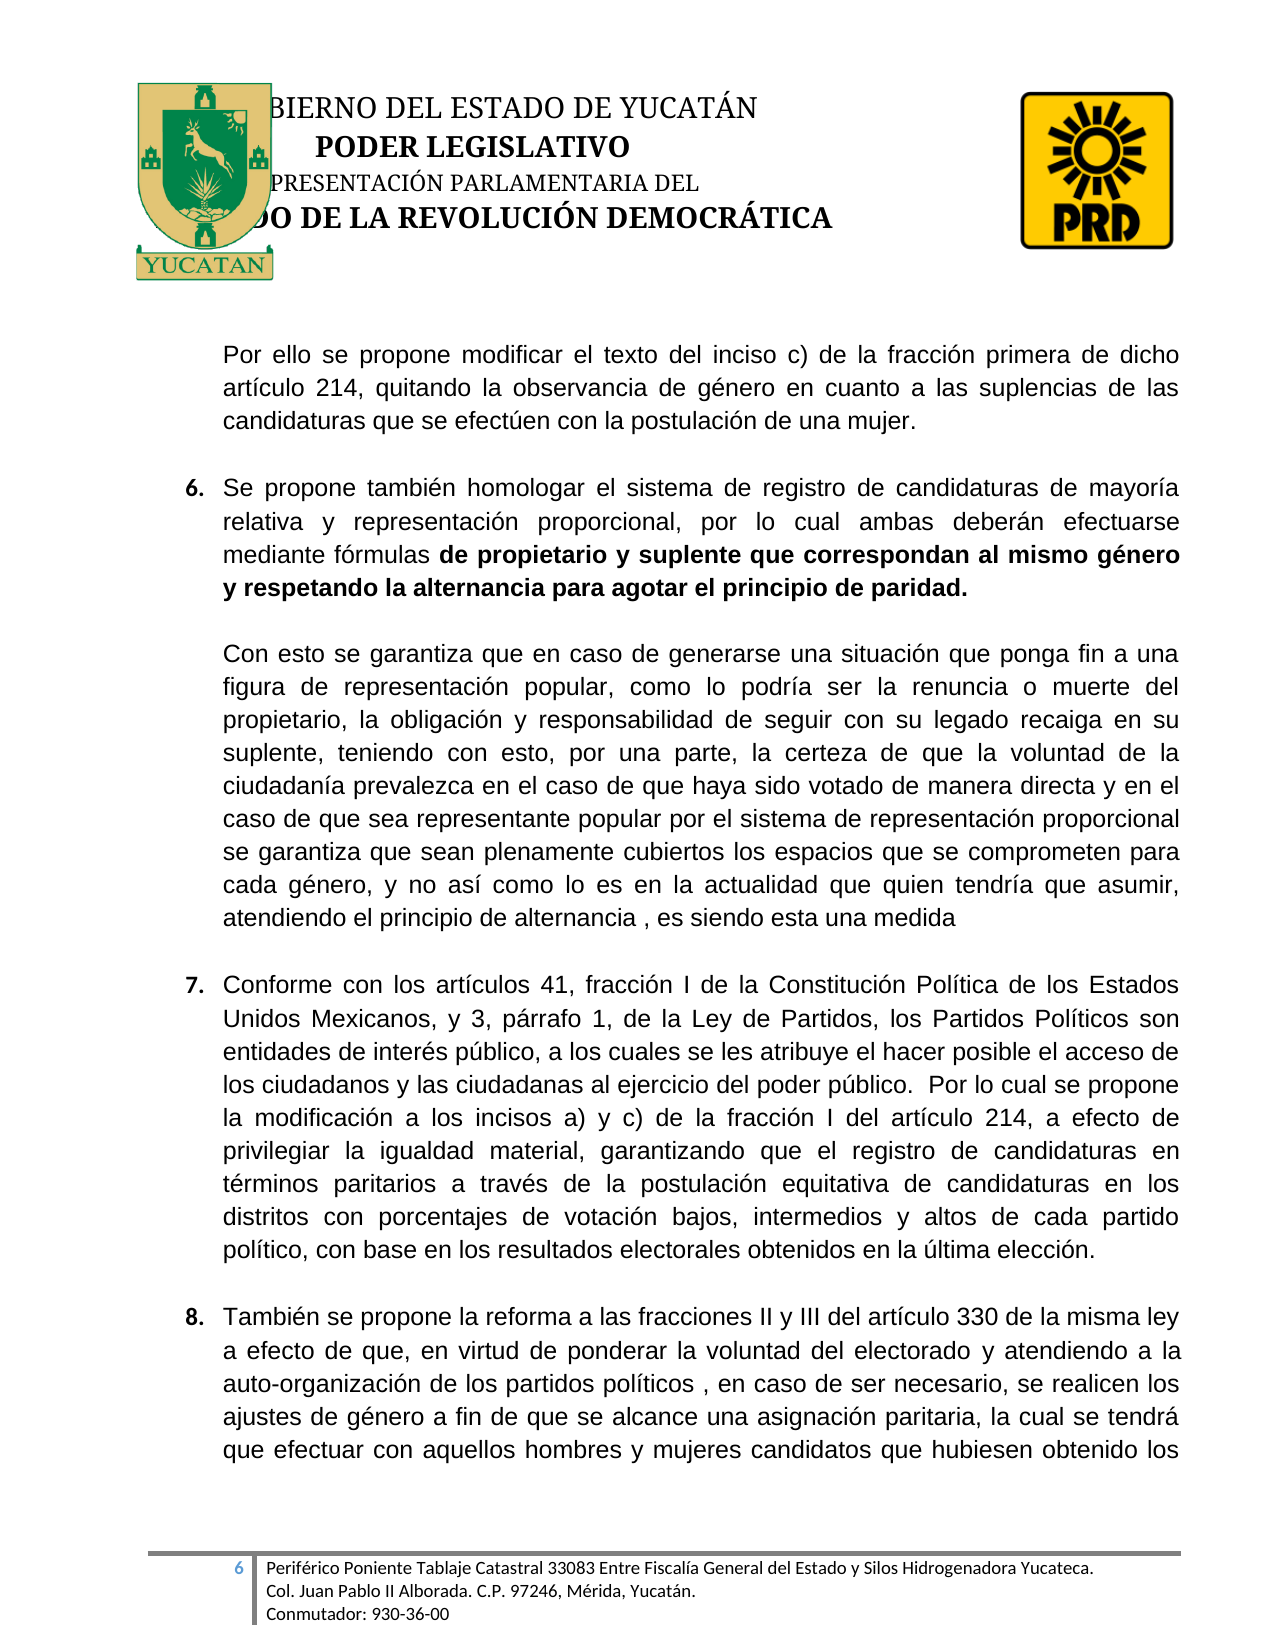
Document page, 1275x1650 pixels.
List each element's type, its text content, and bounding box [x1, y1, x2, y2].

list Por ello se propone modificar el texto del inciso c) de la fracción primera de dicho artículo 214, quitando la observancia de género en cuanto a las suplencias de las candidaturas que se efectúen con la postulación de una mujer. [223, 340, 1181, 434]
list Con esto se garantiza que en caso de generarse una situación que ponga fin a una figura de representación popular, como lo podría ser la renuncia o muerte del propietario, la obligación y responsabilidad de seguir con su legado recaiga en su suplente, teniendo con esto, por una parte, la certeza de que la voluntad de la ciudadanía prevalezca en el caso de que haya sido votado de manera directa y en el caso de que sea representante popular por el sistema de representación proporcional se garantiza que sean plenamente cubiertos los espacios que se comprometen para cada género, y no así como lo es en la actualidad que quien tendría que asumir, atendiendo el principio de alternancia , es siendo esta una medida [223, 639, 1181, 932]
picture [1018, 91, 1176, 250]
picture [135, 82, 277, 294]
list Se propone también homologar el sistema de registro de candidaturas de mayoría relativa y representación proporcional, por lo cual ambas deberán efectuarse mediante fórmulas de propietario y suplente que correspondan al mismo género y respetando la alternancia para agotar el principio de paridad. [185, 472, 1181, 601]
list Conforme con los artículos 41, fracción I de la Constitución Política de los Estados Unidos Mexicanos, y 3, párrafo 1, de la Ley de Partidos, los Partidos Políticos son entidades de interés público, a los cuales se les atribuye el hacer posible el acceso de los ciudadanos y las ciudadanas al ejercicio del poder público. Por lo cual se propone la modificación a los incisos a) y c) de la fracción I del artículo 214, a efecto de privilegiar la igualdad material, garantizando que el registro de candidaturas en términos paritarios a través de la postulación equitativa de candidaturas en los distritos con porcentajes de votación bajos, intermedios y altos de cada partido político, con base en los resultados electorales obtenidos en la última elección. [185, 969, 1181, 1263]
